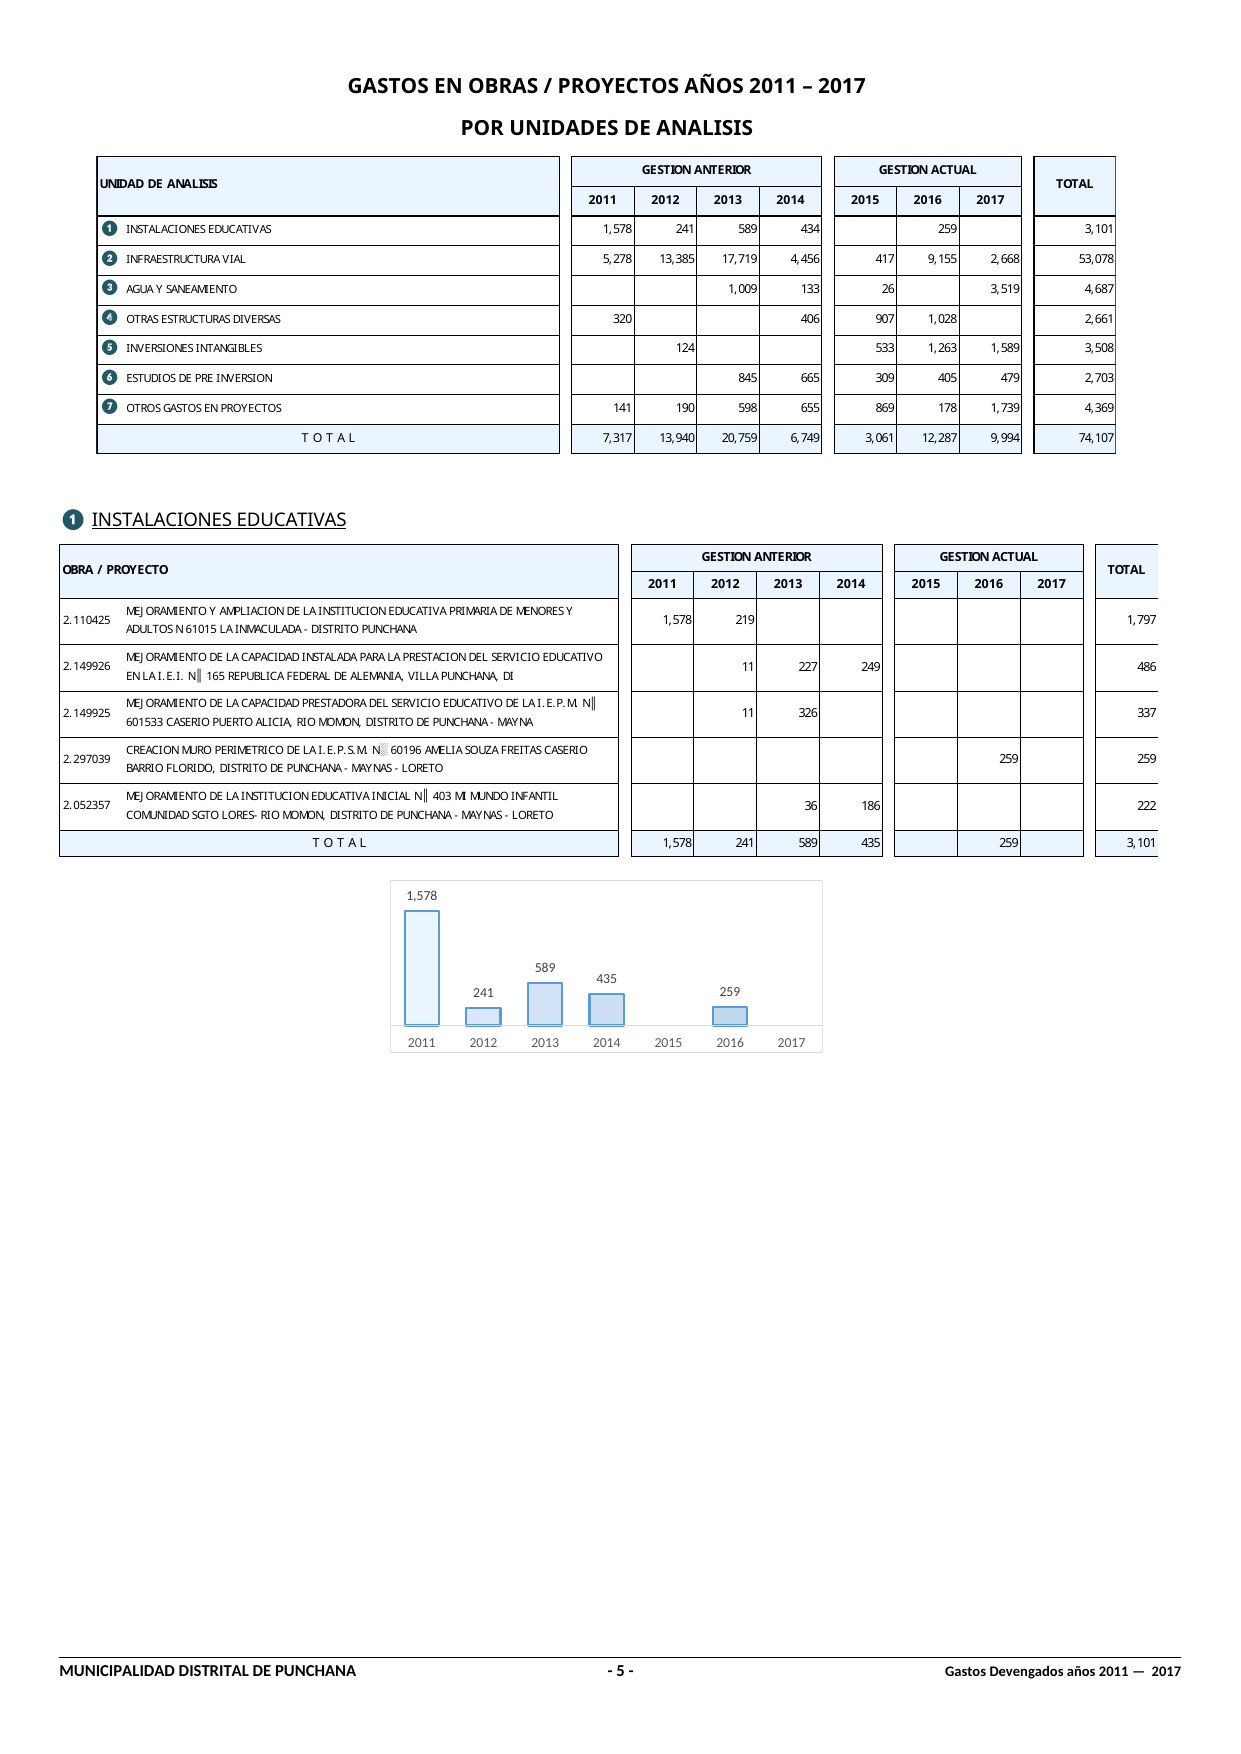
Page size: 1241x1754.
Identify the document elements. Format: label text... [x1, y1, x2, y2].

table_header ❶ INSTALACIONES EDUCATIVAS [39, 500, 1174, 1059]
table_header GASTOS EN OBRAS / PROYECTOS AÑOS 2011 – 2017 POR UNIDADES DE ANALISIS [39, 71, 1174, 454]
